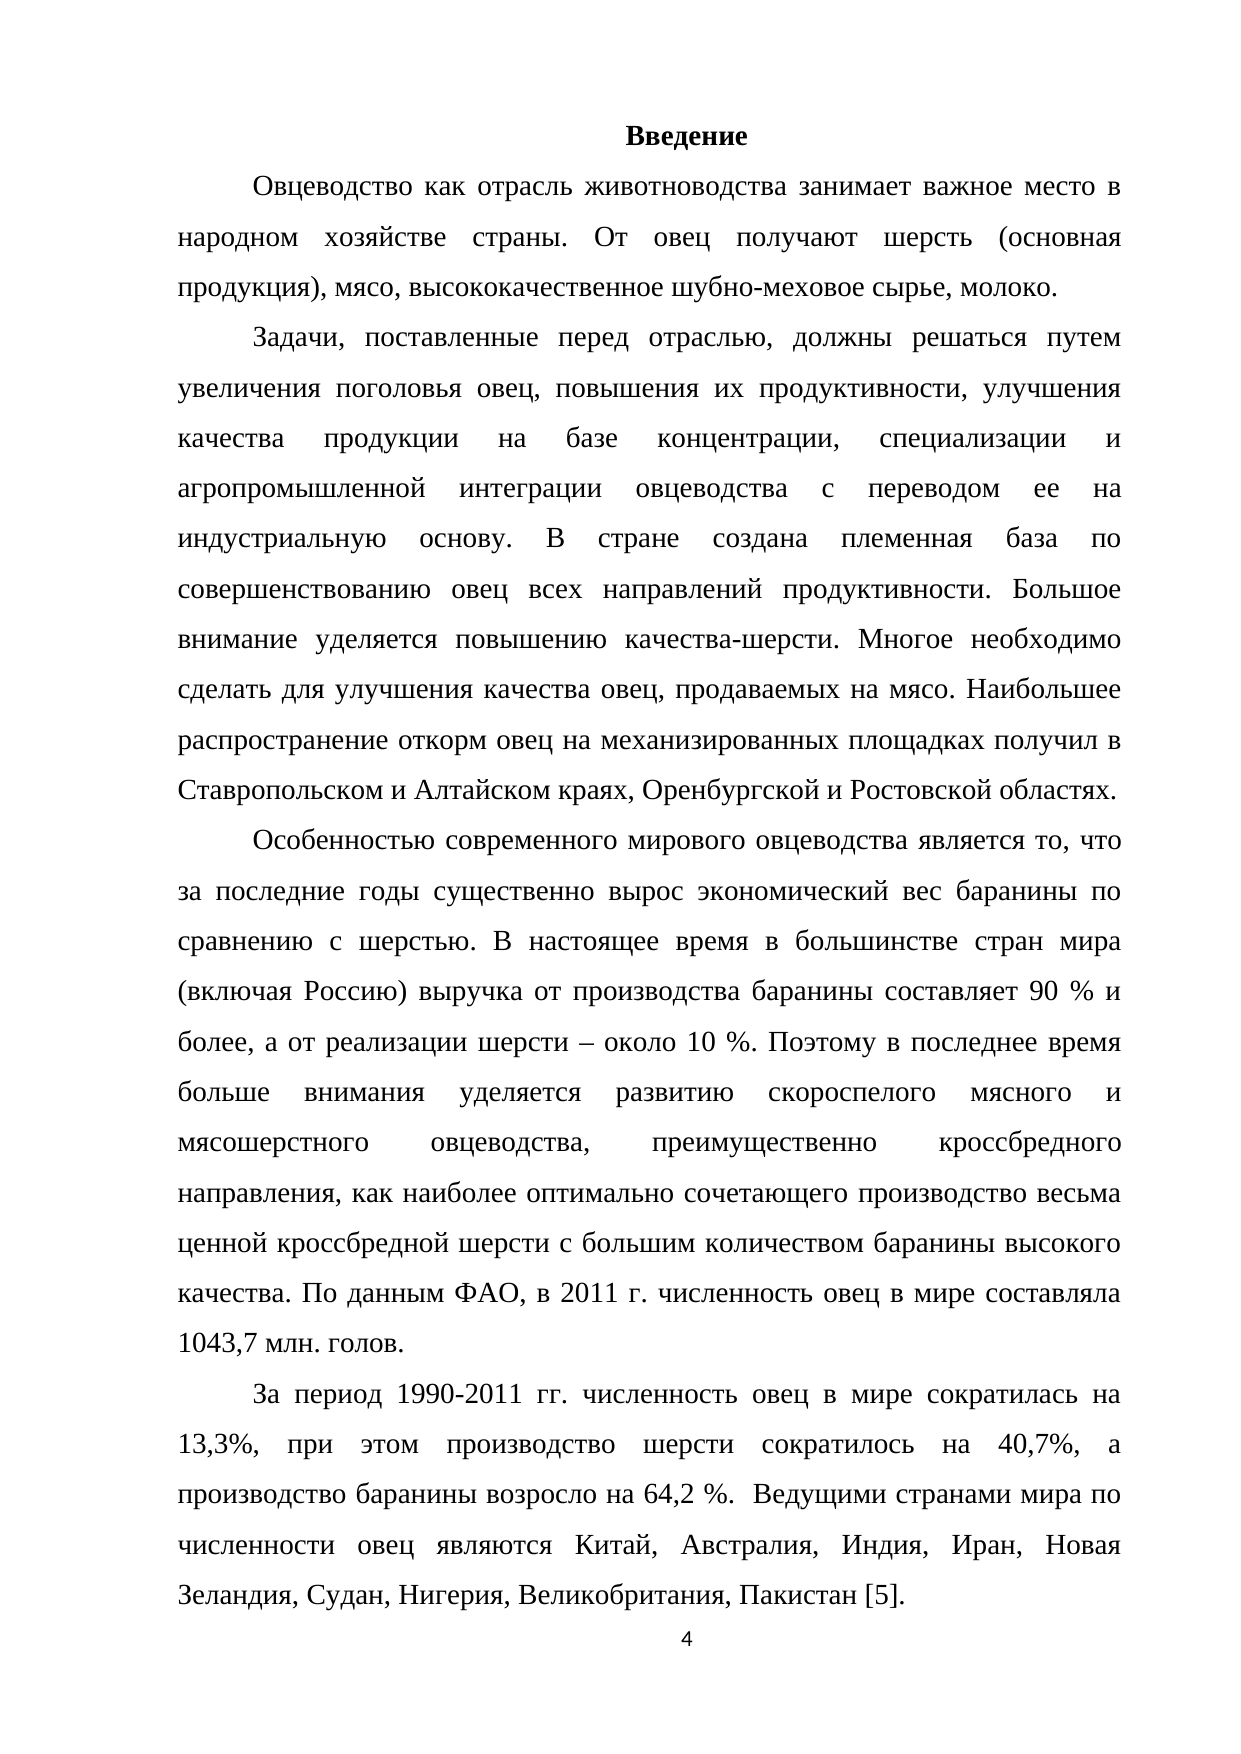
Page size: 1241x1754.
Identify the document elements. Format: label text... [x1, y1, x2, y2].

text Овцеводство как отрасль животноводства занимает важное место в народном хозяйстве страны. От овец получают шерсть (основная продукция), мясо, высококачественное шубно-меховое сырье, молоко. [177, 168, 1122, 303]
subtitle Введение [177, 118, 1122, 152]
text Особенностью современного мирового овцеводства является то, что за последние годы существенно вырос экономический вес баранины по сравнению с шерстью. В настоящее время в большинстве стран мира (включая Россию) выручка от производства баранины составляет 90 % и более, а от реализации шерсти – около 10 %. Поэтому в последнее время больше внимания уделяется развитию скороспелого мясного и мясошерстного овцеводства, преимущественно кроссбредного направления, как наиболее оптимально сочетающего производство весьма ценной кроссбредной шерсти с большим количеством баранины высокого качества. По данным ФАО, в . численность овец в мире составляла 1043,7 млн. голов. [177, 822, 1122, 1359]
text Задачи, поставленные перед отраслью, должны решаться путем увеличения поголовья овец, повышения их продуктивности, улучшения качества продукции на базе концентрации, специализации и агропромышленной интеграции овцеводства с переводом ее на индустриальную основу. В стране создана племенная база по совершенствованию овец всех направлений продуктивности. Большое внимание уделяется повышению качества-шерсти. Многое необходимо сделать для улучшения качества овец, продаваемых на мясо. Наибольшее распространение откорм овец на механизированных площадках получил в Ставропольском и Алтайском краях, Оренбургской и Ростовской областях. [177, 319, 1122, 806]
text За период 1990-2011 гг. численность овец в мире сократилась на 13,3%, при этом производство шерсти сократилось на 40,7%, а производство баранины возросло на 64,2 %. Ведущими странами мира по численности овец являются Китай, Австралия, Индия, Иран, Новая Зеландия, Судан, Нигерия, Великобритания, Пакистан [5]. [177, 1376, 1122, 1611]
